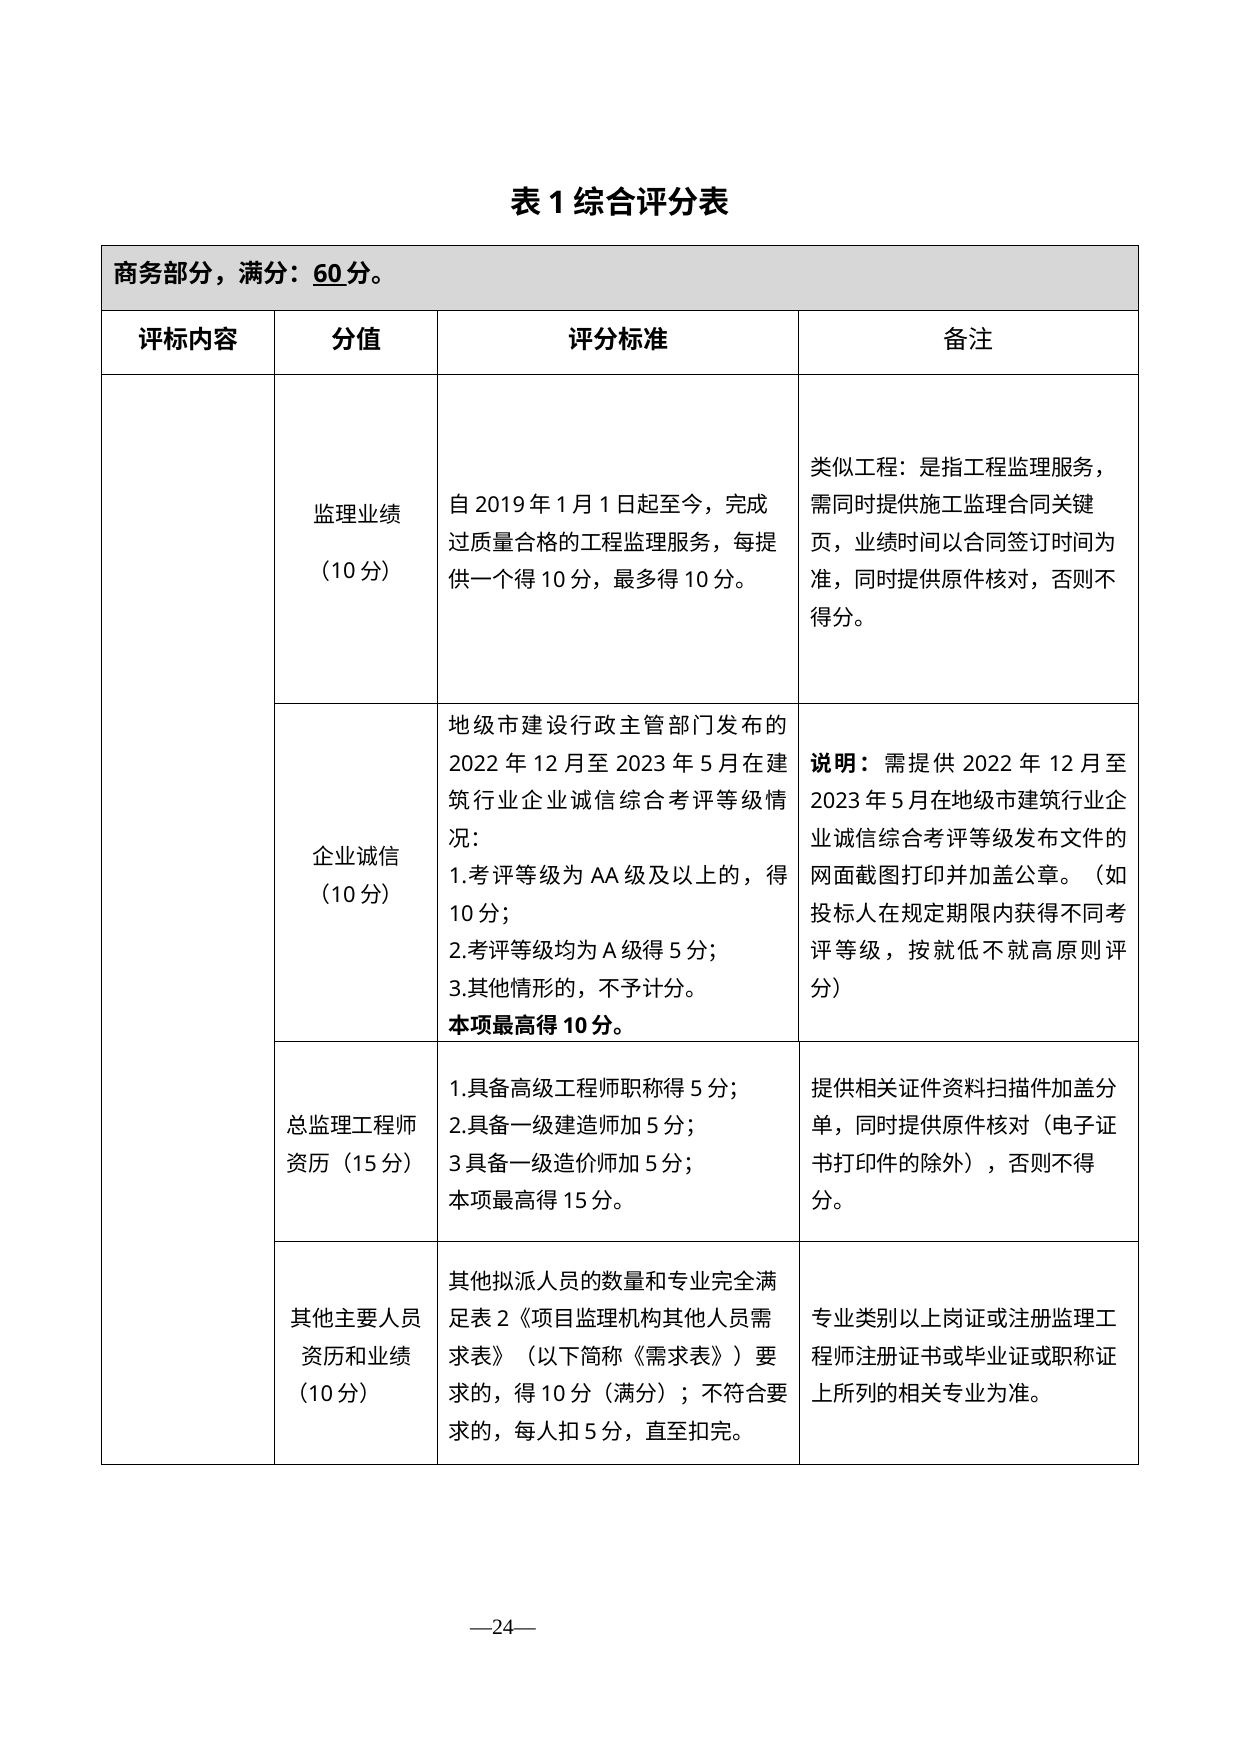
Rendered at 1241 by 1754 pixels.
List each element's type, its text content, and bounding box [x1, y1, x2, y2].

subtitle 表1 综合评分表 [159, 177, 1081, 223]
table_cell 地级市建设行政主管部门发布的2022年12月至2023年5月在建筑行业企业诚信综合考评等级情况： 1.考评等级为AA级及以上的，得10分； 2.考评等级均为A级得5分； 3.其他情形的，不予计分。 本项最高得10分。 [438, 704, 798, 1041]
table_cell 其他拟派人员的数量和专业完全满足表2《项目监理机构其他人员需求表》（以下简称《需求表》）要求的，得10分（满分）；不符合要求的，每人扣5分，直至扣完。 [438, 1242, 799, 1464]
table_cell 说明：需提供2022年12月至2023年5月在地级市建筑行业企业诚信综合考评等级发布文件的网面截图打印并加盖公章。（如投标人在规定期限内获得不同考评等级，按就低不就高原则评分） [799, 704, 1138, 1041]
table_cell [102, 375, 274, 1464]
table_cell 分值 [275, 311, 437, 374]
table_cell 备注 [799, 311, 1138, 374]
table_cell 评分标准 [438, 311, 798, 374]
table_cell 总监理工程师资历（15分） [275, 1042, 437, 1241]
table_cell 1.具备高级工程师职称得5分； 2.具备一级建造师加5分； 3具备一级造价师加5分； 本项最高得15分。 [438, 1042, 799, 1241]
table_cell 提供相关证件资料扫描件加盖分单，同时提供原件核对（电子证书打印件的除外），否则不得分。 [800, 1042, 1138, 1241]
table_cell 自2019年1月1日起至今，完成过质量合格的工程监理服务，每提供一个得10分，最多得10分。 [438, 375, 798, 702]
table_cell 企业诚信 （10分） [275, 704, 437, 1041]
table_cell 专业类别以上岗证或注册监理工程师注册证书或毕业证或职称证上所列的相关专业为准。 [800, 1242, 1138, 1464]
table_cell 其他主要人员资历和业绩 （10分） [275, 1242, 437, 1464]
table_header 商务部分，满分：60分。 [102, 246, 1138, 310]
table_cell 评标内容 [102, 311, 274, 374]
table_cell 类似工程：是指工程监理服务，需同时提供施工监理合同关键页，业绩时间以合同签订时间为准，同时提供原件核对，否则不得分。 [799, 375, 1138, 702]
table_cell 监理业绩 （10分） [275, 375, 437, 702]
